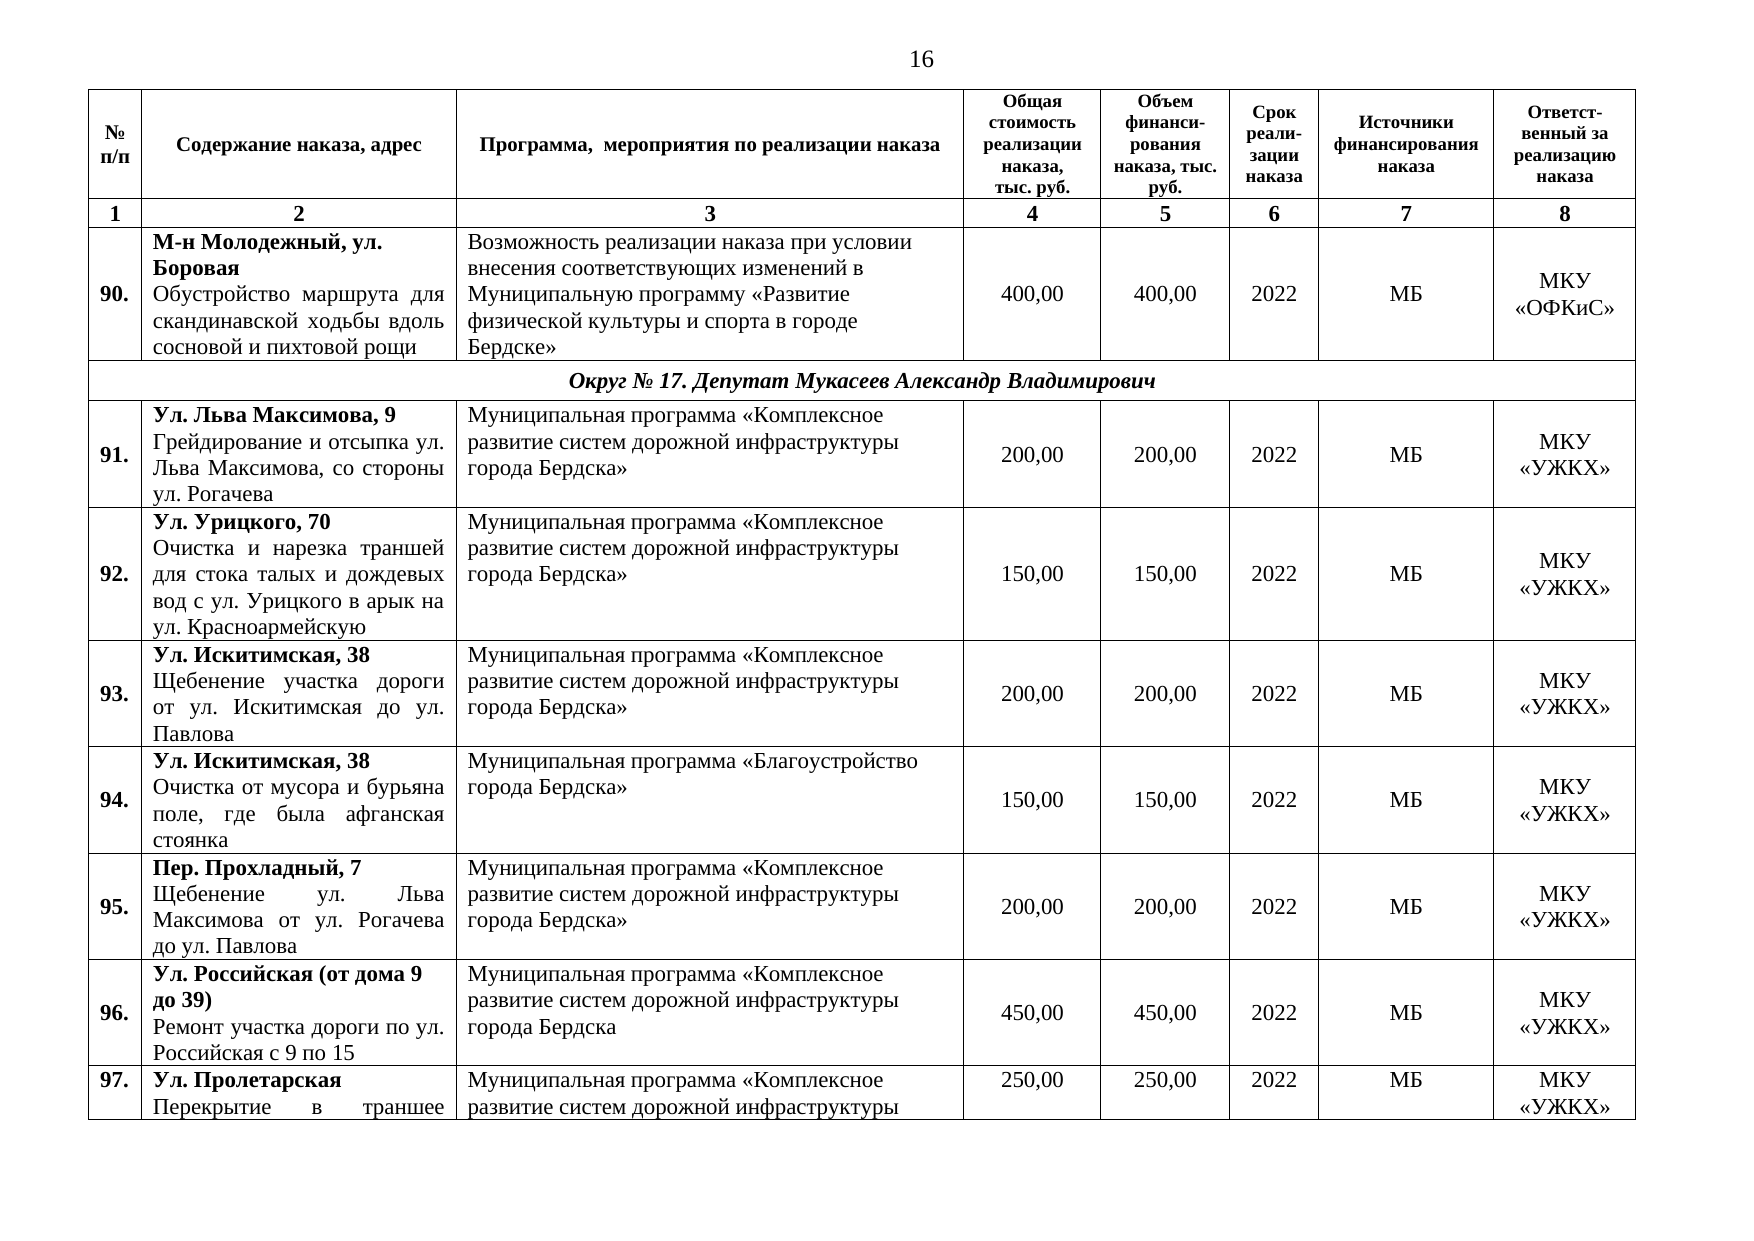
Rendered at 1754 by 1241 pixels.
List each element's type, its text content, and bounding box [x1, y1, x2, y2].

table_cell 150,00 [964, 508, 1100, 639]
table_cell 2022 [1230, 854, 1318, 959]
table_cell [89, 854, 141, 959]
table_cell МБ [1319, 960, 1493, 1065]
table_cell 200,00 [964, 854, 1100, 959]
table_cell Округ № 17. Депутат Мукасеев Александр Владимирович [89, 361, 1635, 400]
table_cell МКУ «УЖКХ» [1494, 854, 1635, 959]
table_cell 150,00 [1101, 508, 1229, 639]
table_cell 200,00 [1101, 854, 1229, 959]
table_cell 1 [89, 199, 141, 227]
table_cell МБ [1319, 747, 1493, 852]
table_cell МКУ «УЖКХ» [1494, 641, 1635, 746]
table_cell 2022 [1230, 747, 1318, 852]
table_cell [89, 960, 141, 1065]
table_cell Ул. Льва Максимова, 9 Грейдирование и отсыпка ул. Льва Максимова, со стороны ул. Рогачева [142, 401, 456, 507]
table_header Объем финанси-рования наказа, тыс. руб. [1101, 90, 1229, 198]
table_cell 150,00 [1101, 747, 1229, 852]
table_cell 2022 [1230, 1066, 1318, 1119]
table_cell 250,00 [1101, 1066, 1229, 1119]
table_cell МБ [1319, 641, 1493, 746]
table_cell [89, 1066, 141, 1119]
table_cell 2022 [1230, 960, 1318, 1065]
table_cell 200,00 [1101, 401, 1229, 507]
table_cell Муниципальная программа «Комплексное развитие систем дорожной инфраструктуры города Бердска» [457, 641, 963, 746]
table_cell Ул. Искитимская, 38 Щебенение участка дороги от ул. Искитимская до ул. Павлова [142, 641, 456, 746]
table_cell 2 [142, 199, 456, 227]
table_cell МБ [1319, 508, 1493, 639]
table_cell Муниципальная программа «Комплексное развитие систем дорожной инфраструктуры города Бердска» [457, 401, 963, 507]
table_cell МБ [1319, 228, 1493, 359]
table_cell [89, 401, 141, 507]
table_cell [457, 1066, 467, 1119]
table_cell [89, 641, 141, 746]
table_cell МКУ «ОФКиС» [1494, 228, 1635, 359]
table_cell 2022 [1230, 508, 1318, 639]
table_cell [89, 747, 141, 852]
table_cell 200,00 [1101, 641, 1229, 746]
table_cell МКУ «УЖКХ» [1494, 508, 1635, 639]
table_cell 400,00 [1101, 228, 1229, 359]
table_cell 2022 [1230, 228, 1318, 359]
table_cell МКУ «УЖКХ» [1494, 1066, 1635, 1119]
table_cell 5 [1101, 199, 1229, 227]
table_cell Ул. Урицкого, 70 Очистка и нарезка траншей для стока талых и дождевых вод с ул. Урицкого в арык на ул. Красноармейскую [142, 508, 456, 639]
table_cell 450,00 [1101, 960, 1229, 1065]
table_header Ответст-венный за реализацию наказа [1494, 90, 1635, 198]
table_cell Муниципальная программа «Благоустройство города Бердска» [457, 747, 963, 852]
table_cell 400,00 [964, 228, 1100, 359]
table_header Источники финансирования наказа [1319, 90, 1493, 198]
table_cell МБ [1319, 401, 1493, 507]
table_cell Муниципальная программа «Комплексное развитие систем дорожной инфраструктуры города Бердска» [457, 854, 963, 959]
table_cell Ул. Пролетарская Перекрытие в траншее стоков, скос травы [142, 1066, 456, 1119]
table_cell 200,00 [964, 641, 1100, 746]
table_cell Муниципальная программа «Комплексное развитие систем дорожной инфраструктуры города Бердска» [457, 508, 963, 639]
table_cell 7 [1319, 199, 1493, 227]
table_cell 8 [1494, 199, 1635, 227]
table_cell МБ [1319, 1066, 1493, 1119]
table_cell МКУ «УЖКХ» [1494, 747, 1635, 852]
table_cell 2022 [1230, 641, 1318, 746]
table_cell [89, 228, 141, 359]
table_cell МКУ «УЖКХ» [1494, 960, 1635, 1065]
table_cell 2022 [1230, 401, 1318, 507]
table_cell Возможность реализации наказа при условии внесения соответствующих изменений в Муниципальную программу «Развитие физической культуры и спорта в городе Бердске» [457, 228, 963, 359]
table_cell 6 [1230, 199, 1318, 227]
table_cell 450,00 [964, 960, 1100, 1065]
table_cell Муниципальная программа «Комплексное развитие систем дорожной инфраструктуры города Бердска [457, 960, 963, 1065]
table_cell Пер. Прохладный, 7 Щебенение ул. Льва Максимова от ул. Рогачева до ул. Павлова [142, 854, 456, 959]
table_cell [89, 508, 141, 639]
table_cell 4 [964, 199, 1100, 227]
table_header Программа, мероприятия по реализации наказа [457, 90, 963, 198]
table_cell 250,00 [964, 1066, 1100, 1119]
table_cell 150,00 [964, 747, 1100, 852]
table_cell Ул. Российская (от дома 9 до 39) Ремонт участка дороги по ул. Российская с 9 по 15 [142, 960, 456, 1065]
table_cell Ул. Искитимская, 38 Очистка от мусора и бурьяна поле, где была афганская стоянка [142, 747, 456, 852]
table_header № п/п [89, 90, 141, 198]
table_header Содержание наказа, адрес [142, 90, 456, 198]
table_cell 3 [457, 199, 963, 227]
table_header Срок реали-зации наказа [1230, 90, 1318, 198]
table_cell М-н Молодежный, ул. Боровая Обустройство маршрута для скандинавской ходьбы вдоль сосновой и пихтовой рощи [142, 228, 456, 359]
table_cell МКУ «УЖКХ» [1494, 401, 1635, 507]
table_cell МБ [1319, 854, 1493, 959]
table_cell 200,00 [964, 401, 1100, 507]
table_header Общая стоимость реализации наказа, тыс. руб. [964, 90, 1100, 198]
